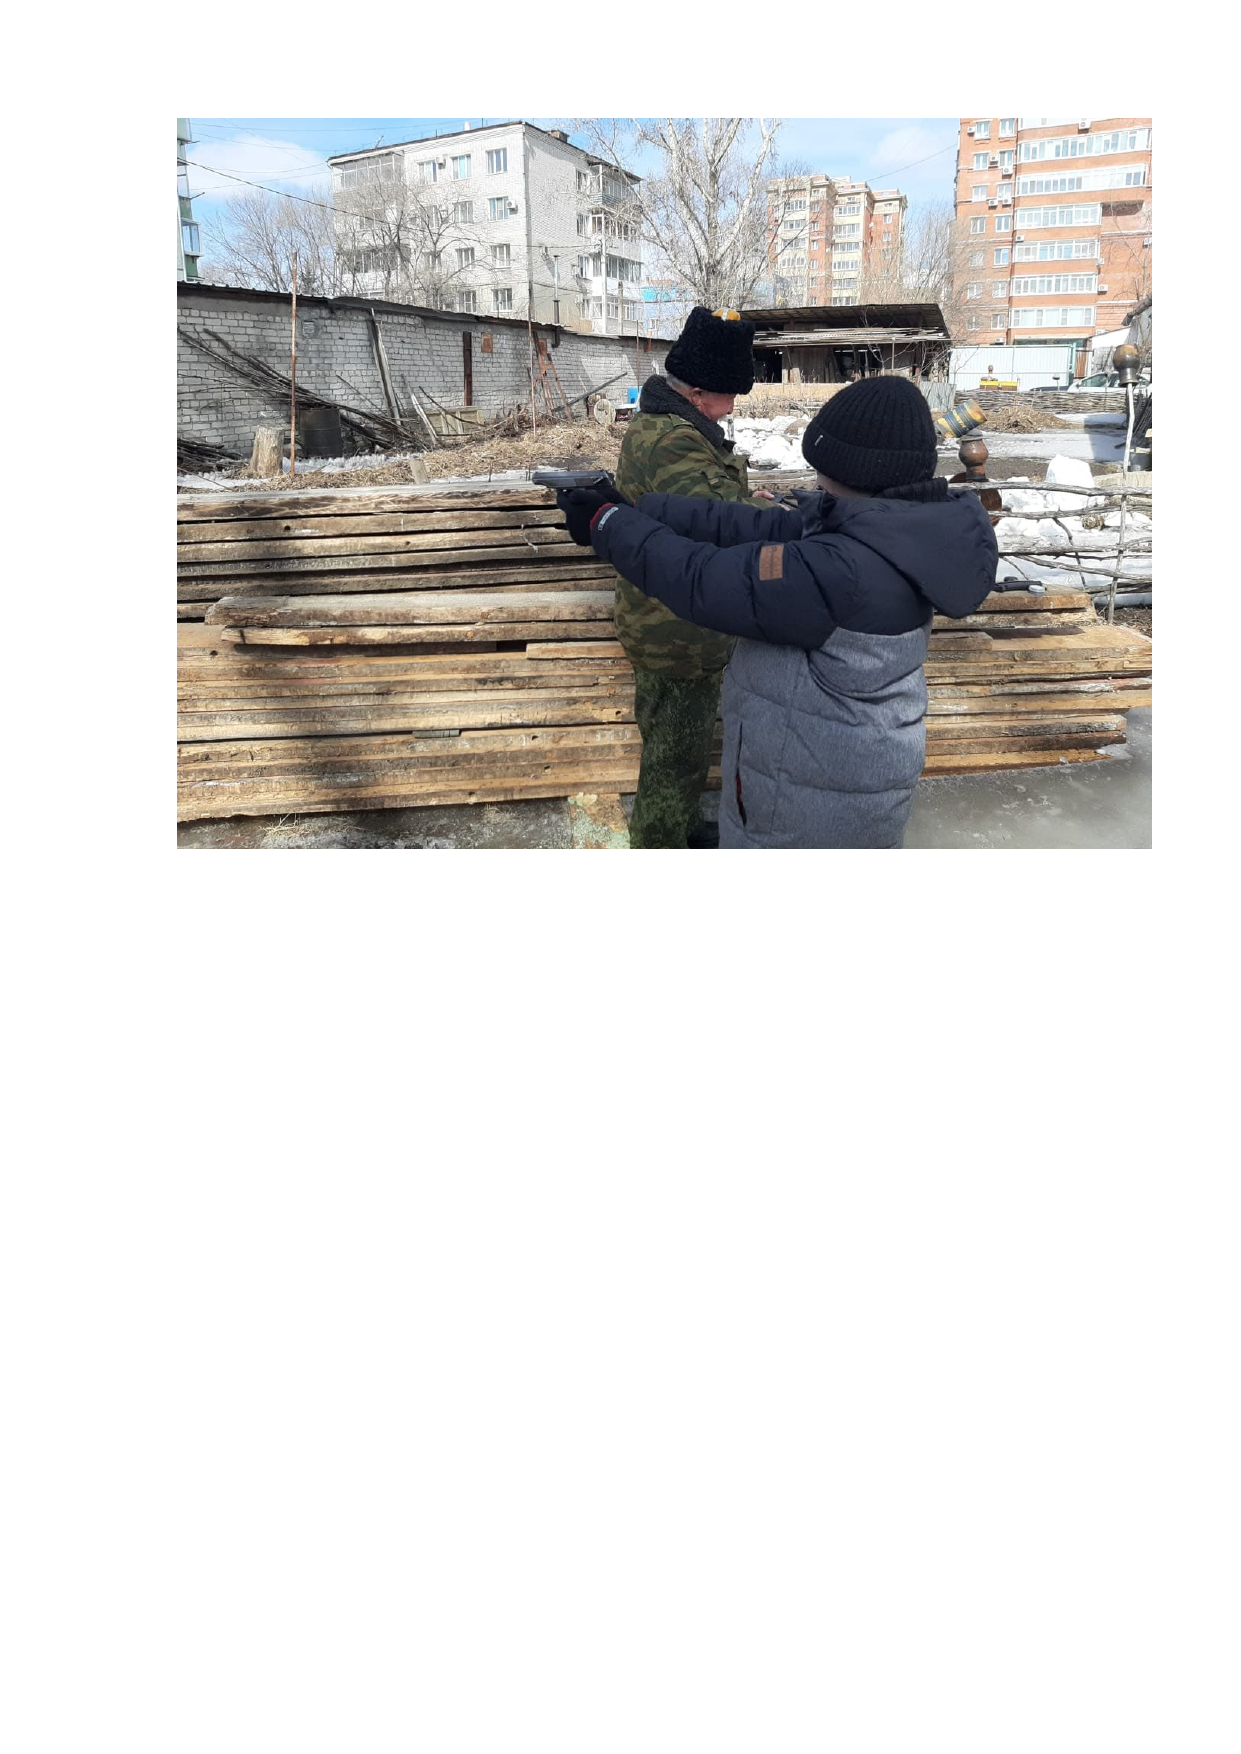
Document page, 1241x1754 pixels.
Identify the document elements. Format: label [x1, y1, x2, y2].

picture [177, 118, 1152, 849]
